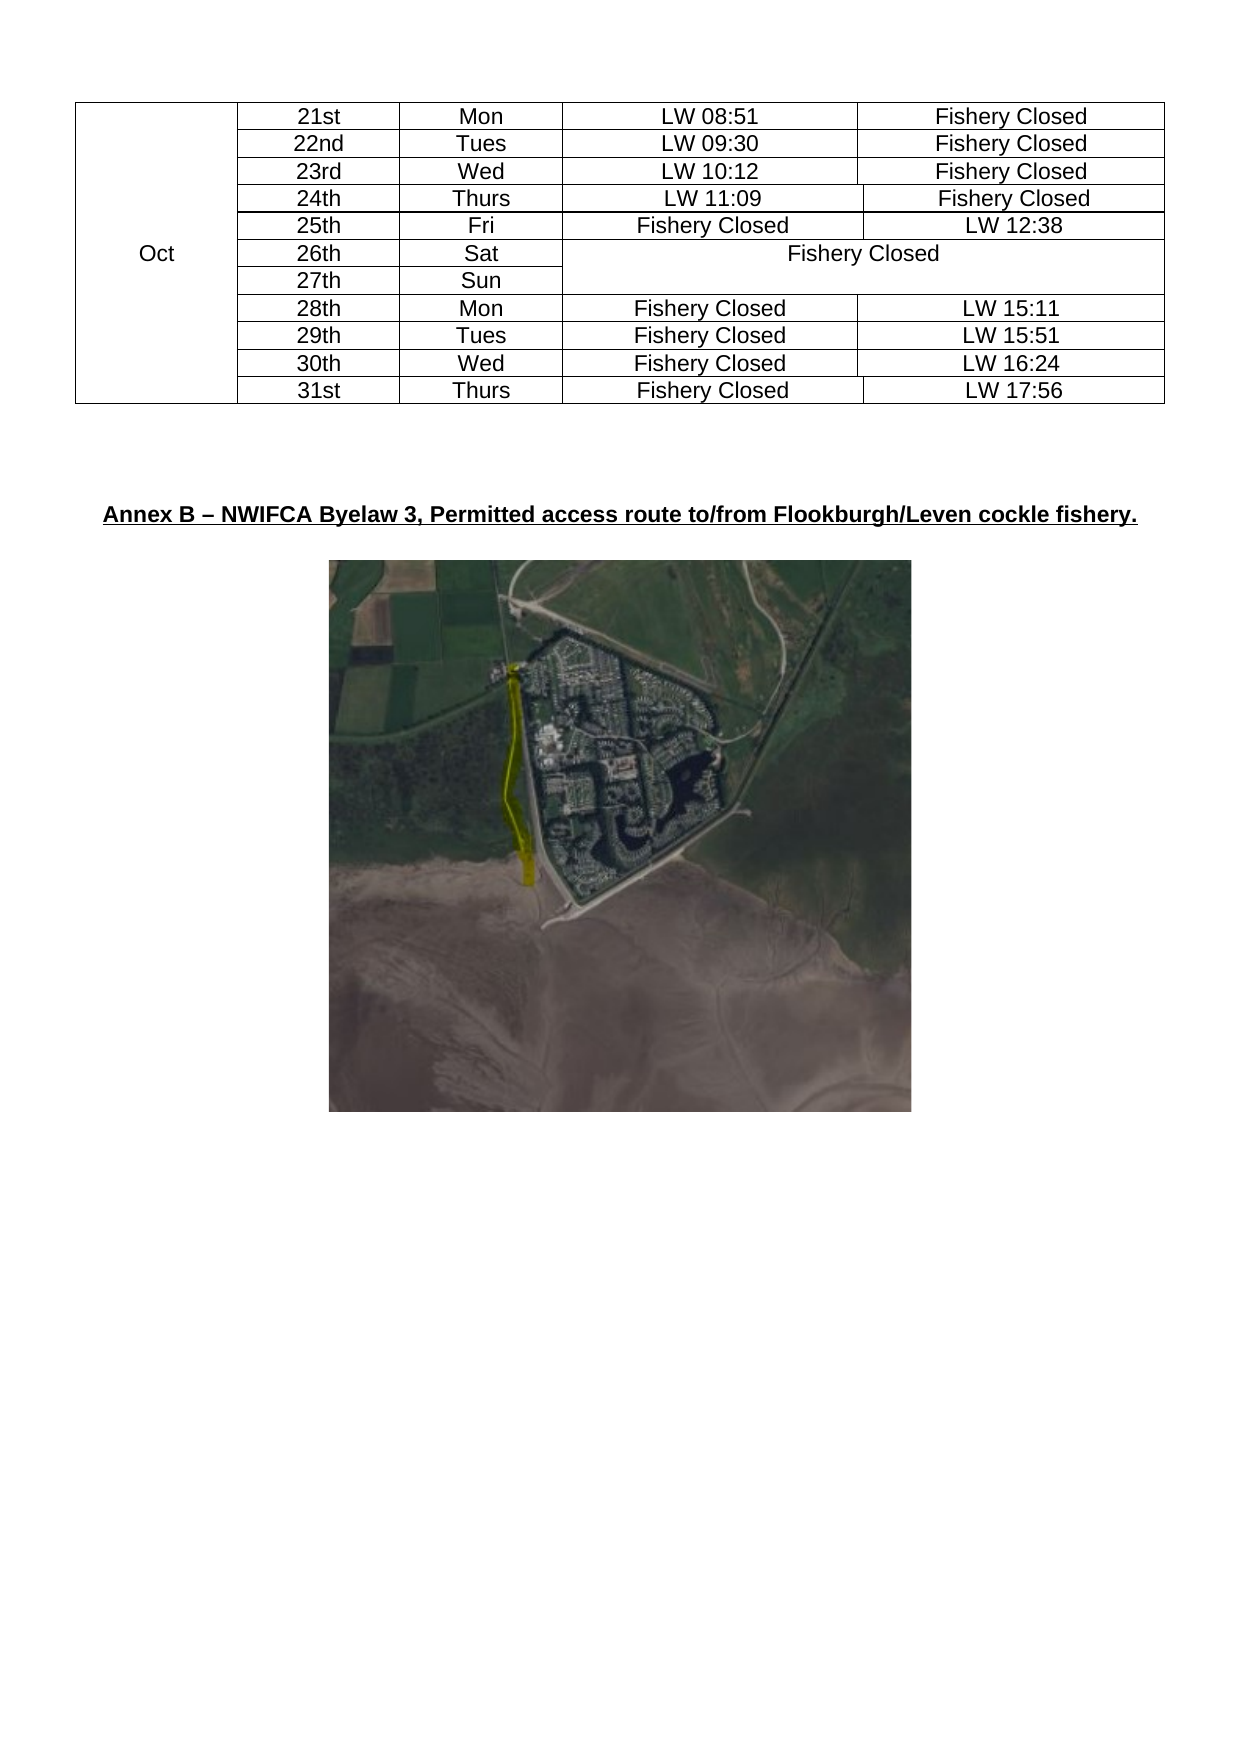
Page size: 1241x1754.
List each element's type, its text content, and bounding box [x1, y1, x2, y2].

table_cell Fishery Closed [858, 103, 1164, 129]
table_cell LW 10:12 [563, 158, 857, 184]
table_cell 27th [238, 267, 399, 294]
table_cell Thurs [400, 377, 562, 403]
table_cell 22nd [238, 130, 399, 157]
table_cell Fri [400, 213, 562, 239]
table_cell Fishery Closed [563, 213, 863, 239]
table_cell LW 08:51 [563, 103, 857, 129]
table_cell Oct [76, 103, 237, 403]
table_cell Tues [400, 130, 562, 157]
table_cell 29th [238, 322, 399, 348]
picture [328, 560, 912, 1112]
table_cell LW 11:09 [563, 185, 863, 211]
table_cell Fishery Closed [858, 130, 1164, 157]
table_cell Mon [400, 103, 562, 129]
table_cell LW 15:11 [858, 295, 1164, 321]
table_cell Fishery Closed [858, 158, 1164, 184]
table_cell LW 16:24 [858, 350, 1164, 376]
text Annex B – NWIFCA Byelaw 3, Permitted access route to/from Flookburgh/Leven cockle fishery. [75, 501, 1165, 527]
table_cell LW 09:30 [563, 130, 857, 157]
table_cell Wed [400, 350, 562, 376]
table_cell LW 17:56 [864, 377, 1164, 403]
table_cell Tues [400, 322, 562, 348]
table_cell 21st [238, 103, 399, 129]
table_cell LW 15:51 [858, 322, 1164, 348]
table_cell 23rd [238, 158, 399, 184]
table_cell Fishery Closed [563, 377, 863, 403]
table_cell Fishery Closed [864, 185, 1164, 211]
table_cell Wed [400, 158, 562, 184]
table_cell Thurs [400, 185, 562, 211]
table_cell 30th [238, 350, 399, 376]
table_cell Sun [400, 267, 562, 294]
table_cell Sat [400, 240, 562, 266]
table_cell Fishery Closed [563, 350, 857, 376]
table_cell 25th [238, 213, 399, 239]
table_cell 24th [238, 185, 399, 211]
table_cell Fishery Closed [563, 322, 857, 348]
table_cell Fishery Closed [563, 295, 857, 321]
table_cell 28th [238, 295, 399, 321]
table_cell 31st [238, 377, 399, 403]
table_cell Fishery Closed [563, 240, 1164, 294]
table_cell LW 12:38 [864, 213, 1164, 239]
table_cell Mon [400, 295, 562, 321]
table_cell 26th [238, 240, 399, 266]
